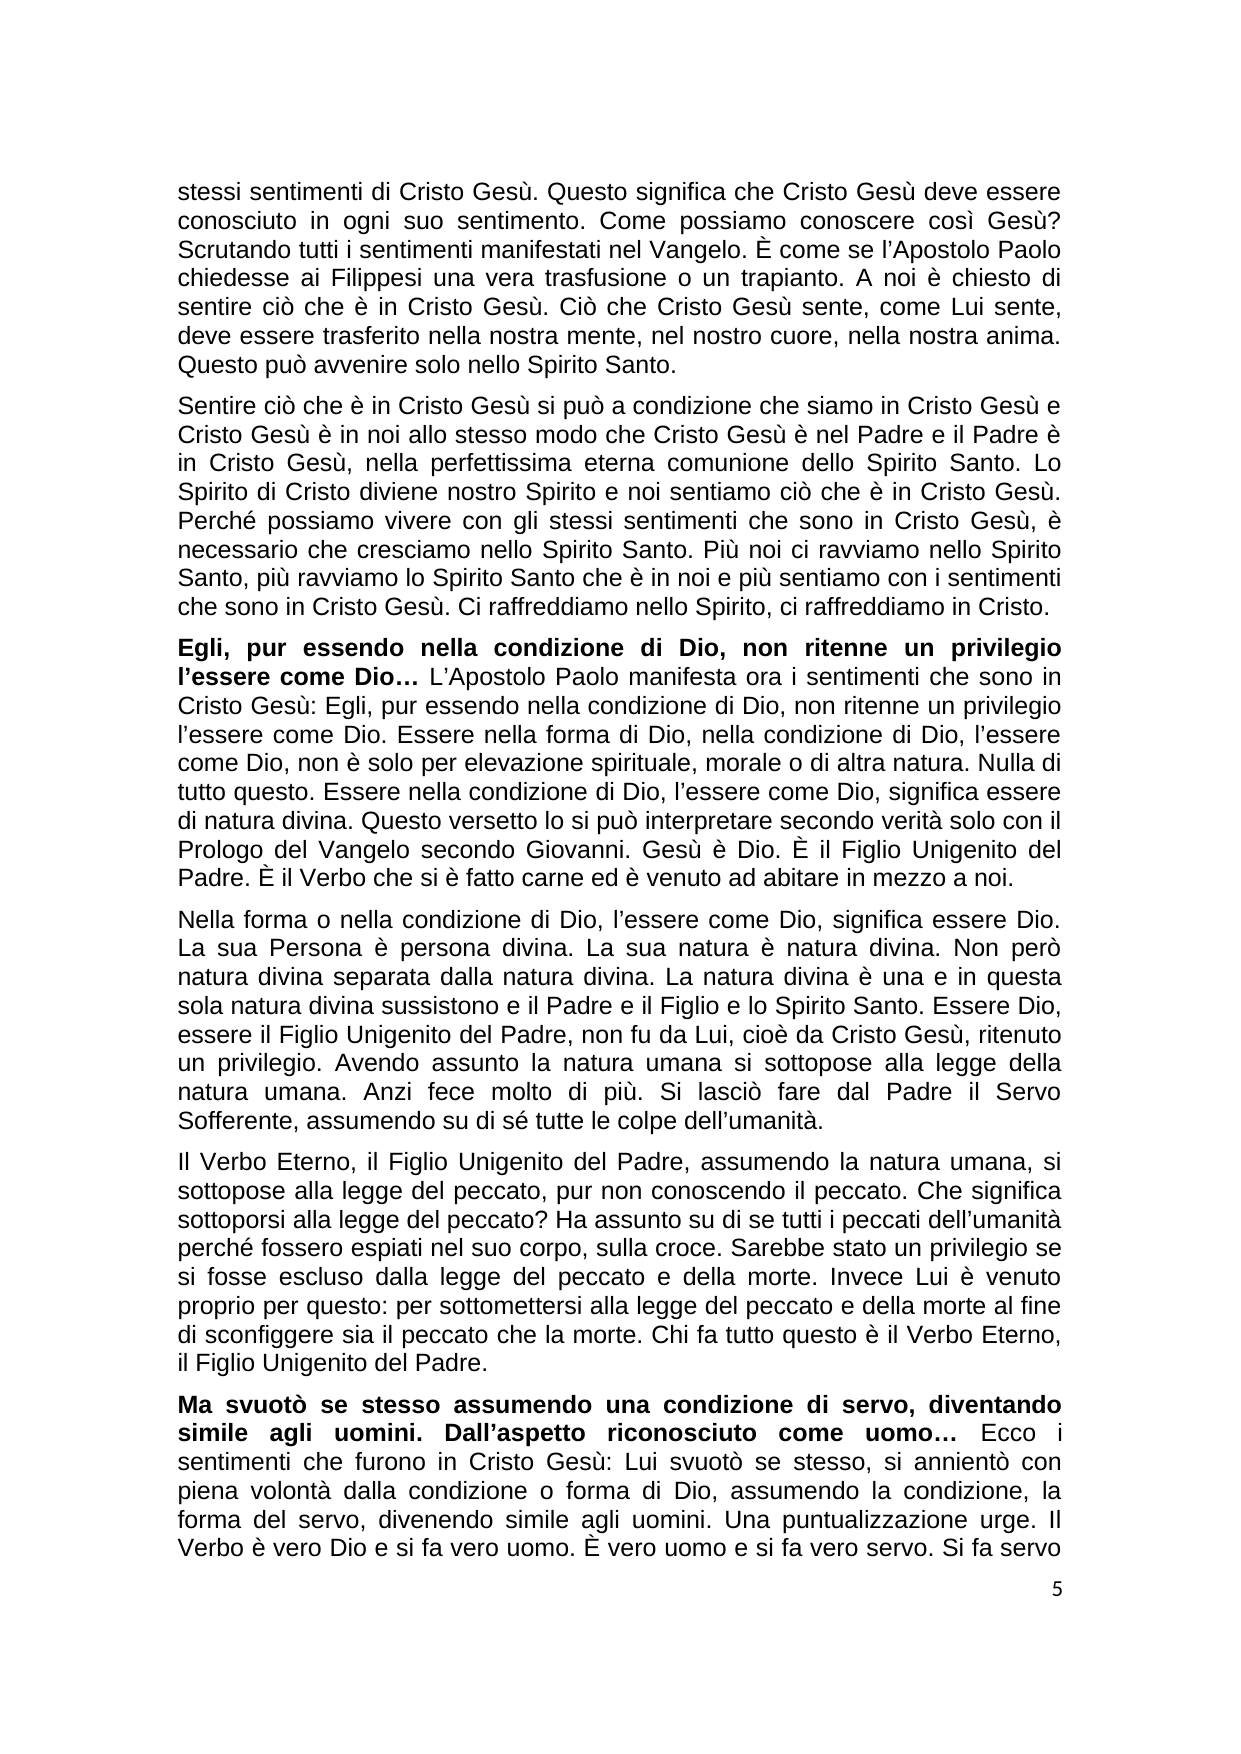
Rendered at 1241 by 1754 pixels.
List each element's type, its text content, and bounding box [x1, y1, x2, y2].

text Il Verbo Eterno, il Figlio Unigenito del Padre, assumendo la natura umana, si sottopose alla legge del peccato, pur non conoscendo il peccato. Che significa sottoporsi alla legge del peccato? Ha assunto su di se tutti i peccati dell’umanità perché fossero espiati nel suo corpo, sulla croce. Sarebbe stato un privilegio se si fosse escluso dalla legge del peccato e della morte. Invece Lui è venuto proprio per questo: per sottomettersi alla legge del peccato e della morte al fine di sconfiggere sia il peccato che la morte. Chi fa tutto questo è il Verbo Eterno, il Figlio Unigenito del Padre. [177, 1147, 1063, 1377]
text Nella forma o nella condizione di Dio, l’essere come Dio, significa essere Dio. La sua Persona è persona divina. La sua natura è natura divina. Non però natura divina separata dalla natura divina. La natura divina è una e in questa sola natura divina sussistono e il Padre e il Figlio e lo Spirito Santo. Essere Dio, essere il Figlio Unigenito del Padre, non fu da Lui, cioè da Cristo Gesù, ritenuto un privilegio. Avendo assunto la natura umana si sottopose alla legge della natura umana. Anzi fece molto di più. Si lasciò fare dal Padre il Servo Sofferente, assumendo su di sé tutte le colpe dell’umanità. [177, 905, 1063, 1135]
text Egli, pur essendo nella condizione di Dio, non ritenne un privilegio l’essere come Dio… L’Apostolo Paolo manifesta ora i sentimenti che sono in Cristo Gesù: Egli, pur essendo nella condizione di Dio, non ritenne un privilegio l’essere come Dio. Essere nella forma di Dio, nella condizione di Dio, l’essere come Dio, non è solo per elevazione spirituale, morale o di altra natura. Nulla di tutto questo. Essere nella condizione di Dio, l’essere come Dio, significa essere di natura divina. Questo versetto lo si può interpretare secondo verità solo con il Prologo del Vangelo secondo Giovanni. Gesù è Dio. È il Figlio Unigenito del Padre. È il Verbo che si è fatto carne ed è venuto ad abitare in mezzo a noi. [177, 633, 1063, 892]
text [177, 1390, 1063, 1562]
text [177, 177, 1063, 378]
text Sentire ciò che è in Cristo Gesù si può a condizione che siamo in Cristo Gesù e Cristo Gesù è in noi allo stesso modo che Cristo Gesù è nel Padre e il Padre è in Cristo Gesù, nella perfettissima eterna comunione dello Spirito Santo. Lo Spirito di Cristo diviene nostro Spirito e noi sentiamo ciò che è in Cristo Gesù. Perché possiamo vivere con gli stessi sentimenti che sono in Cristo Gesù, è necessario che cresciamo nello Spirito Santo. Più noi ci ravviamo nello Spirito Santo, più ravviamo lo Spirito Santo che è in noi e più sentiamo con i sentimenti che sono in Cristo Gesù. Ci raffreddiamo nello Spirito, ci raffreddiamo in Cristo. [177, 391, 1063, 621]
